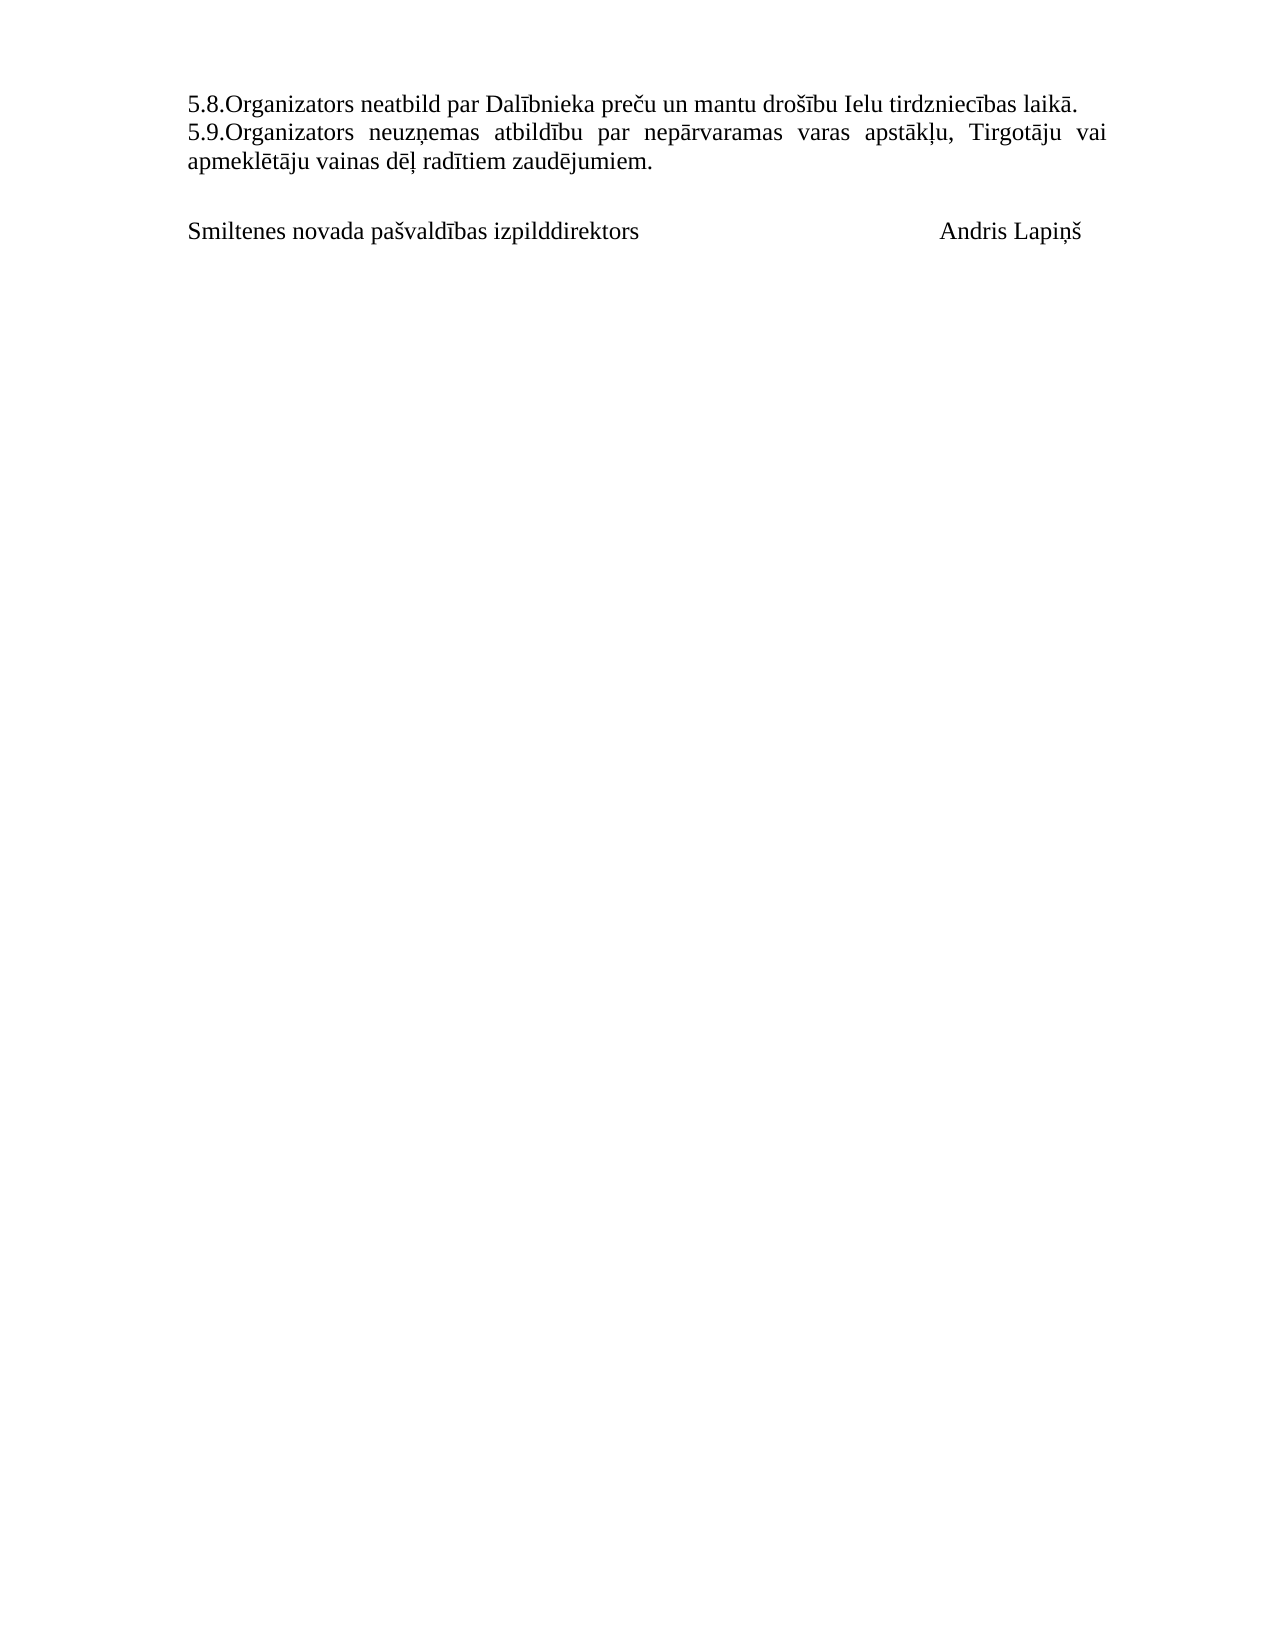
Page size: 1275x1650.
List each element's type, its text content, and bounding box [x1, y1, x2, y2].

text 5.8.Organizators neatbild par Dalībnieka preču un mantu drošību Ielu tirdzniecības laikā. [187, 89, 1107, 117]
text Smiltenes novada pašvaldības izpilddirektors Andris Lapiņš [187, 216, 1107, 245]
text 5.9.Organizators neuzņemas atbildību par nepārvaramas varas apstākļu, Tirgotāju vai apmeklētāju vainas dēļ radītiem zaudējumiem. [187, 117, 1107, 175]
